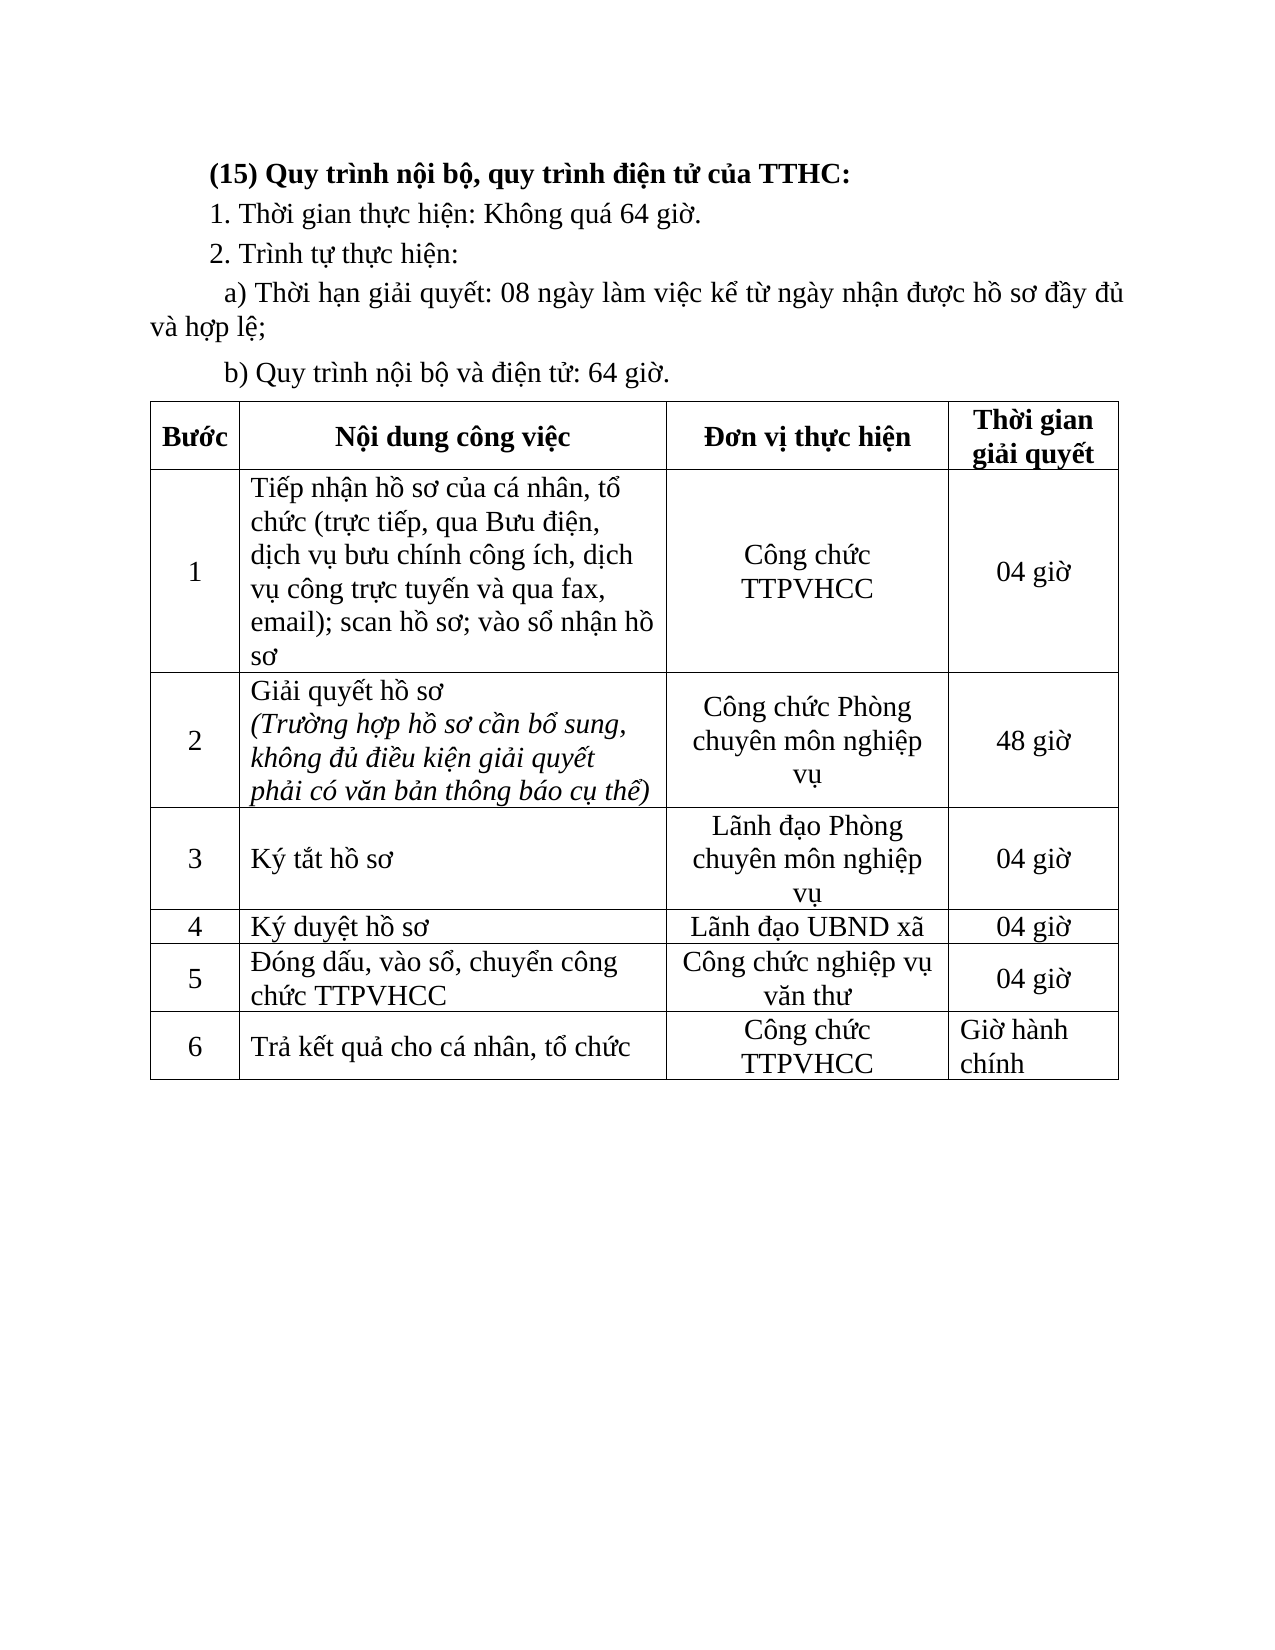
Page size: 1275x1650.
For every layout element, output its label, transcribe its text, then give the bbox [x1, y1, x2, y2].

table_header Nội dung công việc [240, 402, 666, 469]
table_cell 48 giờ [949, 673, 1118, 807]
table_cell Lãnh đạo UBND xã [667, 910, 948, 943]
table_cell Lãnh đạo Phòng chuyên môn nghiệp vụ [667, 808, 948, 908]
text 1. Thời gian thực hiện: Không quá 64 giờ. [150, 196, 1125, 229]
text b) Quy trình nội bộ và điện tử: 64 giờ. [150, 355, 1125, 389]
table_cell Công chức nghiệp vụ văn thư [667, 944, 948, 1011]
table_cell 04 giờ [949, 944, 1118, 1011]
table_cell Công chức TTPVHCC [667, 470, 948, 672]
text a) Thời hạn giải quyết: 08 ngày làm việc kể từ ngày nhận được hồ sơ đầy đủ và hợp lệ; [150, 276, 1125, 343]
table_cell 04 giờ [949, 808, 1118, 908]
table_cell Giải quyết hồ sơ (Trường hợp hồ sơ cần bổ sung, không đủ điều kiện giải quyết phải có văn bản thông báo cụ thể) [240, 673, 666, 807]
table_cell Công chức Phòng chuyên môn nghiệp vụ [667, 673, 948, 807]
table_cell 6 [151, 1012, 239, 1079]
table_cell 1 [151, 470, 239, 672]
text 2. Trình tự thực hiện: [150, 236, 1125, 269]
table_cell 4 [151, 910, 239, 943]
table_cell Giờ hành chính [949, 1012, 1118, 1079]
text (15) Quy trình nội bộ, quy trình điện tử của TTHC: [150, 156, 1125, 190]
table_cell Công chức TTPVHCC [667, 1012, 948, 1079]
table_cell 3 [151, 808, 239, 908]
table_cell Tiếp nhận hồ sơ của cá nhân, tổ chức (trực tiếp, qua Bưu điện, dịch vụ bưu chính công ích, dịch vụ công trực tuyến và qua fax, email); scan hồ sơ; vào sổ nhận hồ sơ [240, 470, 666, 672]
table_cell Trả kết quả cho cá nhân, tổ chức [240, 1012, 666, 1079]
table_header Thời gian giải quyết [949, 402, 1118, 469]
table_cell Ký duyệt hồ sơ [240, 910, 666, 943]
table_cell 04 giờ [949, 470, 1118, 672]
table_cell 04 giờ [949, 910, 1118, 943]
table_cell 5 [151, 944, 239, 1011]
table_cell Ký tắt hồ sơ [240, 808, 666, 908]
table_header Bước [151, 402, 239, 469]
table_cell 2 [151, 673, 239, 807]
table_cell Đóng dấu, vào sổ, chuyển công chức TTPVHCC [240, 944, 666, 1011]
table_header Đơn vị thực hiện [667, 402, 948, 469]
